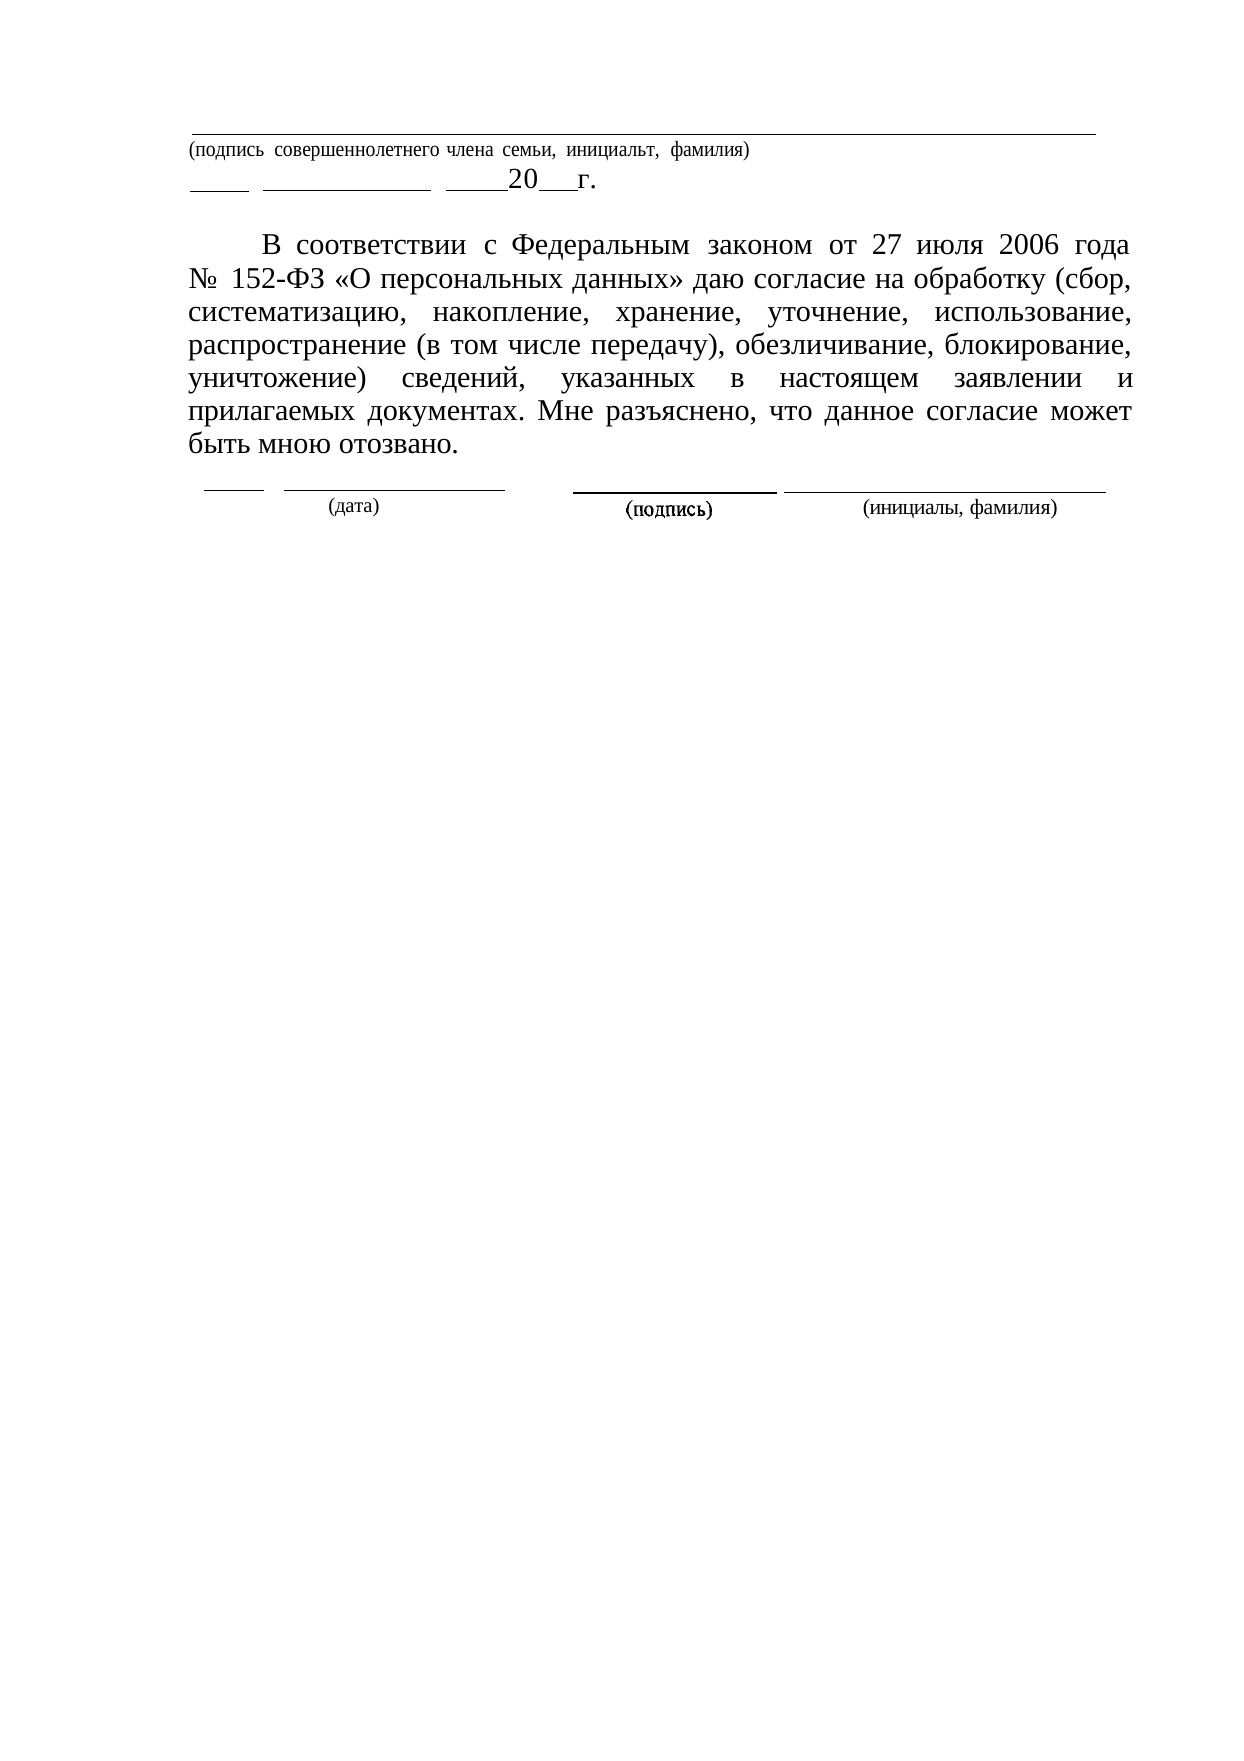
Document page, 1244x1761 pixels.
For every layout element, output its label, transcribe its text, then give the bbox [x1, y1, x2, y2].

text (дата) [328, 490, 1144, 517]
picture [626, 500, 712, 520]
text В соответствии с Федеральным законом от 27 июля 2006 года [261, 228, 1144, 261]
text (подпись совершеннолетнего члена семьи, инициальт, фамилия) [188, 137, 1144, 161]
text 20 г. [263, 161, 1144, 195]
text № 152-ФЗ «О персональных данных» даю согласие на обработку (сбор, систематизацию, накопление, хранение, уточнение, использование, распространение (в том числе передачу), обезличивание, блокирование, уничтожение) сведений, указанных в настоящем заявлении и прилагаемых документах. Мне разъяснено, что данное согласие может быть мною отозвано. [188, 262, 1133, 460]
